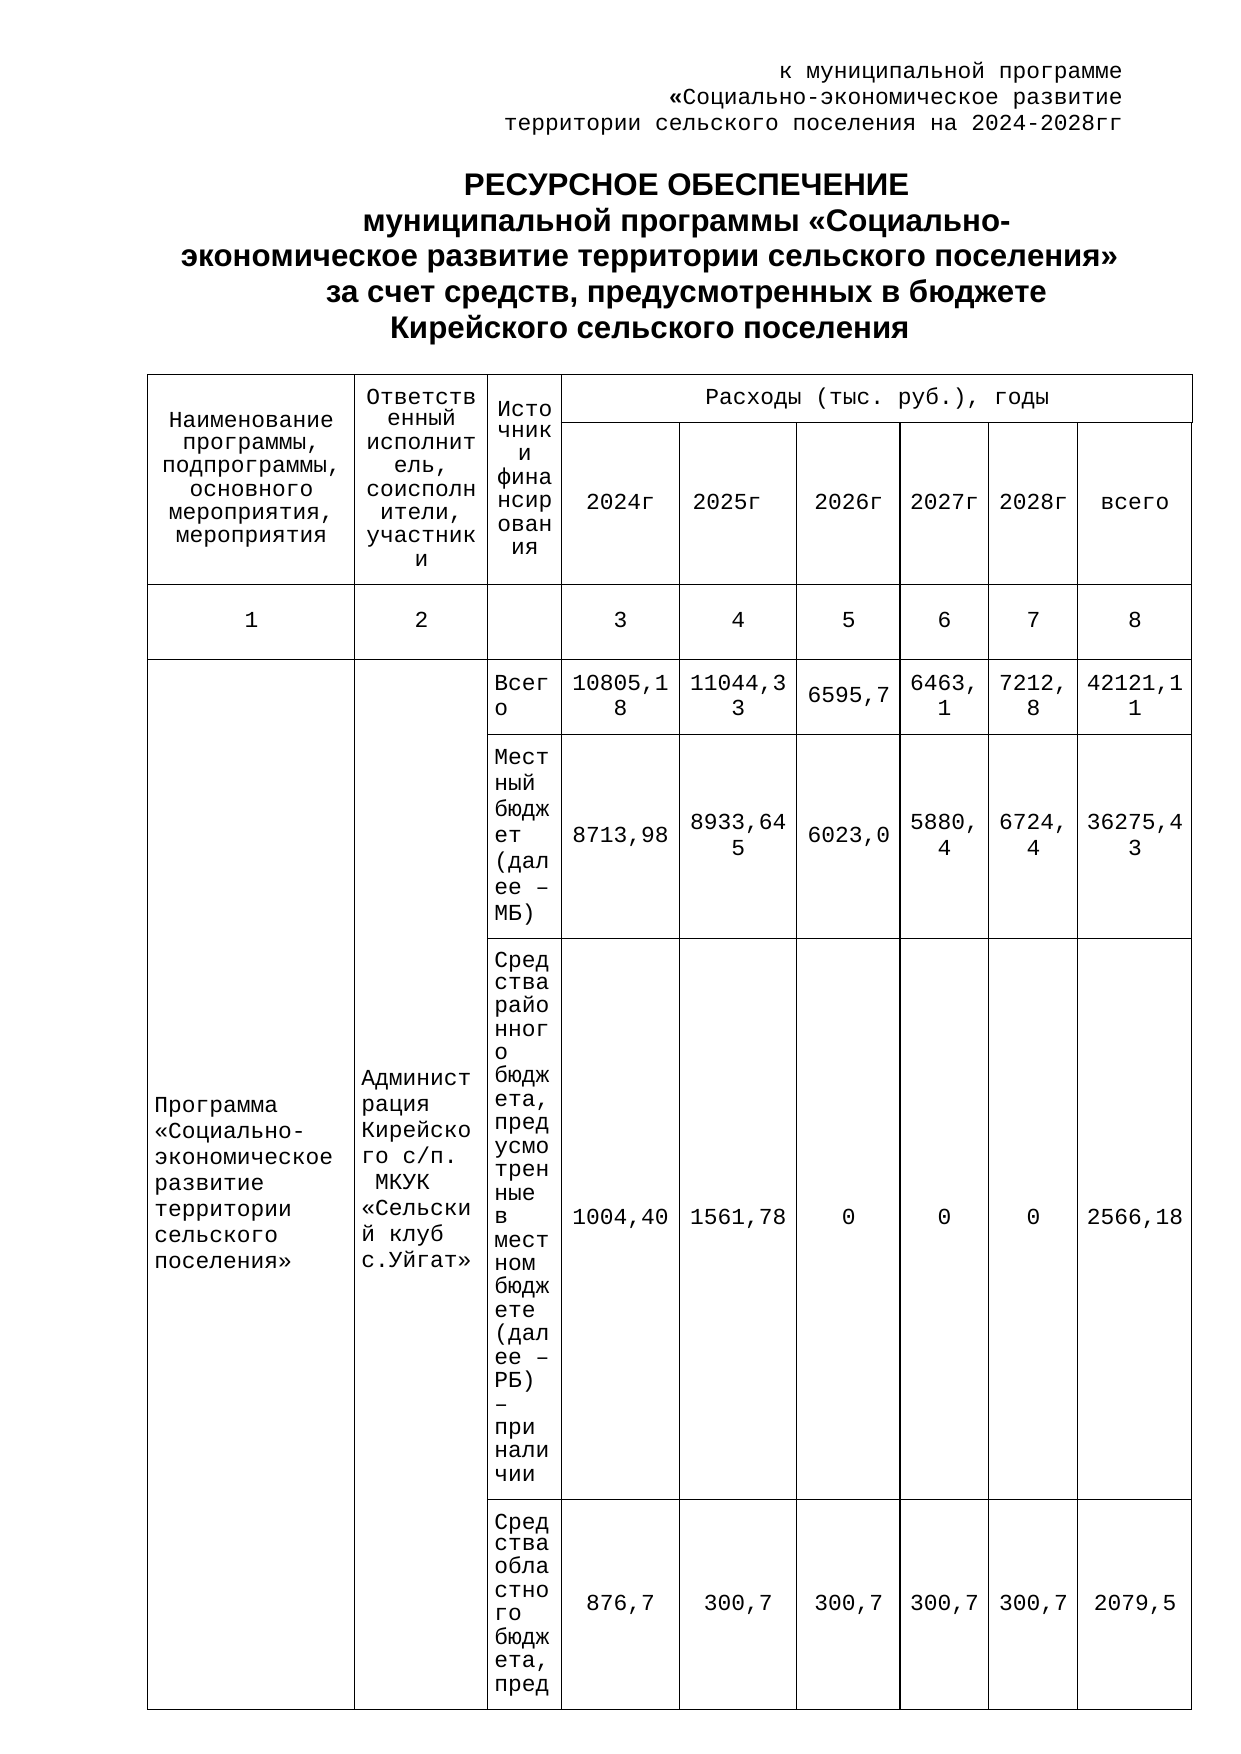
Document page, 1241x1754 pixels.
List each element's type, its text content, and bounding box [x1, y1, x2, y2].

table_cell 2566,18 [1078, 939, 1191, 1499]
table_cell 5 [797, 585, 899, 659]
table_header Наименование программы, подпрограммы, основного мероприятия, мероприятия [148, 375, 354, 584]
table_cell 5880,4 [901, 735, 988, 938]
table_cell всего [1078, 423, 1191, 584]
table_cell 2028г [989, 423, 1077, 584]
table_cell 0 [797, 939, 899, 1499]
table_cell 300,7 [797, 1500, 899, 1708]
text муниципальной программы «Социально-экономическое развитие территории сельского поселения» [177, 202, 1122, 273]
table_cell 2027г [901, 423, 988, 584]
table_cell 4 [680, 585, 796, 659]
table_cell 10805,18 [562, 660, 679, 734]
table_cell 1004,40 [562, 939, 679, 1499]
table_cell 11044,33 [680, 660, 796, 734]
table_cell 2026г [797, 423, 899, 584]
table_cell 7 [989, 585, 1077, 659]
text РЕСУРСНОЕ ОБЕСПЕЧЕНИЕ [177, 166, 1122, 202]
table_cell 876,7 [562, 1500, 679, 1708]
table_cell 300,7 [901, 1500, 988, 1708]
table_cell 6724,4 [989, 735, 1077, 938]
table_cell 6595,7 [797, 660, 899, 734]
table_cell 6023,0 [797, 735, 899, 938]
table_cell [488, 1500, 561, 1708]
table_cell 2 [355, 585, 487, 659]
table_header Расходы (тыс. руб.), годы [562, 375, 1192, 422]
table_cell Средства районного бюджета, предусмотренные в местном бюджете (далее – РБ) – при наличии [488, 939, 561, 1499]
table_cell 2024г [562, 423, 679, 584]
table_cell Администрация Кирейского с/п. МКУК «Сельский клуб с.Уйгат» [355, 660, 487, 1708]
table_cell 36275,43 [1078, 735, 1191, 938]
table_cell 1561,78 [680, 939, 796, 1499]
table_cell 8713,98 [562, 735, 679, 938]
table_cell 0 [989, 939, 1077, 1499]
table_header Ответственный исполнитель, соисполнители, участники [355, 375, 487, 584]
text за счет средств, предусмотренных в бюджете Кирейского сельского поселения [177, 273, 1122, 345]
table_cell [488, 585, 561, 659]
table_cell 300,7 [680, 1500, 796, 1708]
table_cell 2079,5 [1078, 1500, 1191, 1708]
table_cell 3 [562, 585, 679, 659]
table_cell 6463,1 [901, 660, 988, 734]
text территории сельского поселения на 2024-2028гг [177, 111, 1122, 137]
table_cell 6 [901, 585, 988, 659]
table_cell 7212,8 [989, 660, 1077, 734]
table_cell 42121,11 [1078, 660, 1191, 734]
table_cell 8 [1078, 585, 1191, 659]
text «Социально-экономическое развитие [177, 85, 1122, 111]
table_cell 2025г [680, 423, 796, 584]
table_cell 1 [148, 585, 354, 659]
text к муниципальной программе [177, 59, 1122, 85]
table_cell Всего [488, 660, 561, 734]
table_cell Программа «Социально-экономическое развитие территории сельского поселения» [148, 660, 354, 1708]
table_cell Местный бюджет (далее – МБ) [488, 735, 561, 938]
table_cell 0 [901, 939, 988, 1499]
table_cell 8933,645 [680, 735, 796, 938]
table_cell 300,7 [989, 1500, 1077, 1708]
table_header Источники финансирования [488, 375, 561, 584]
